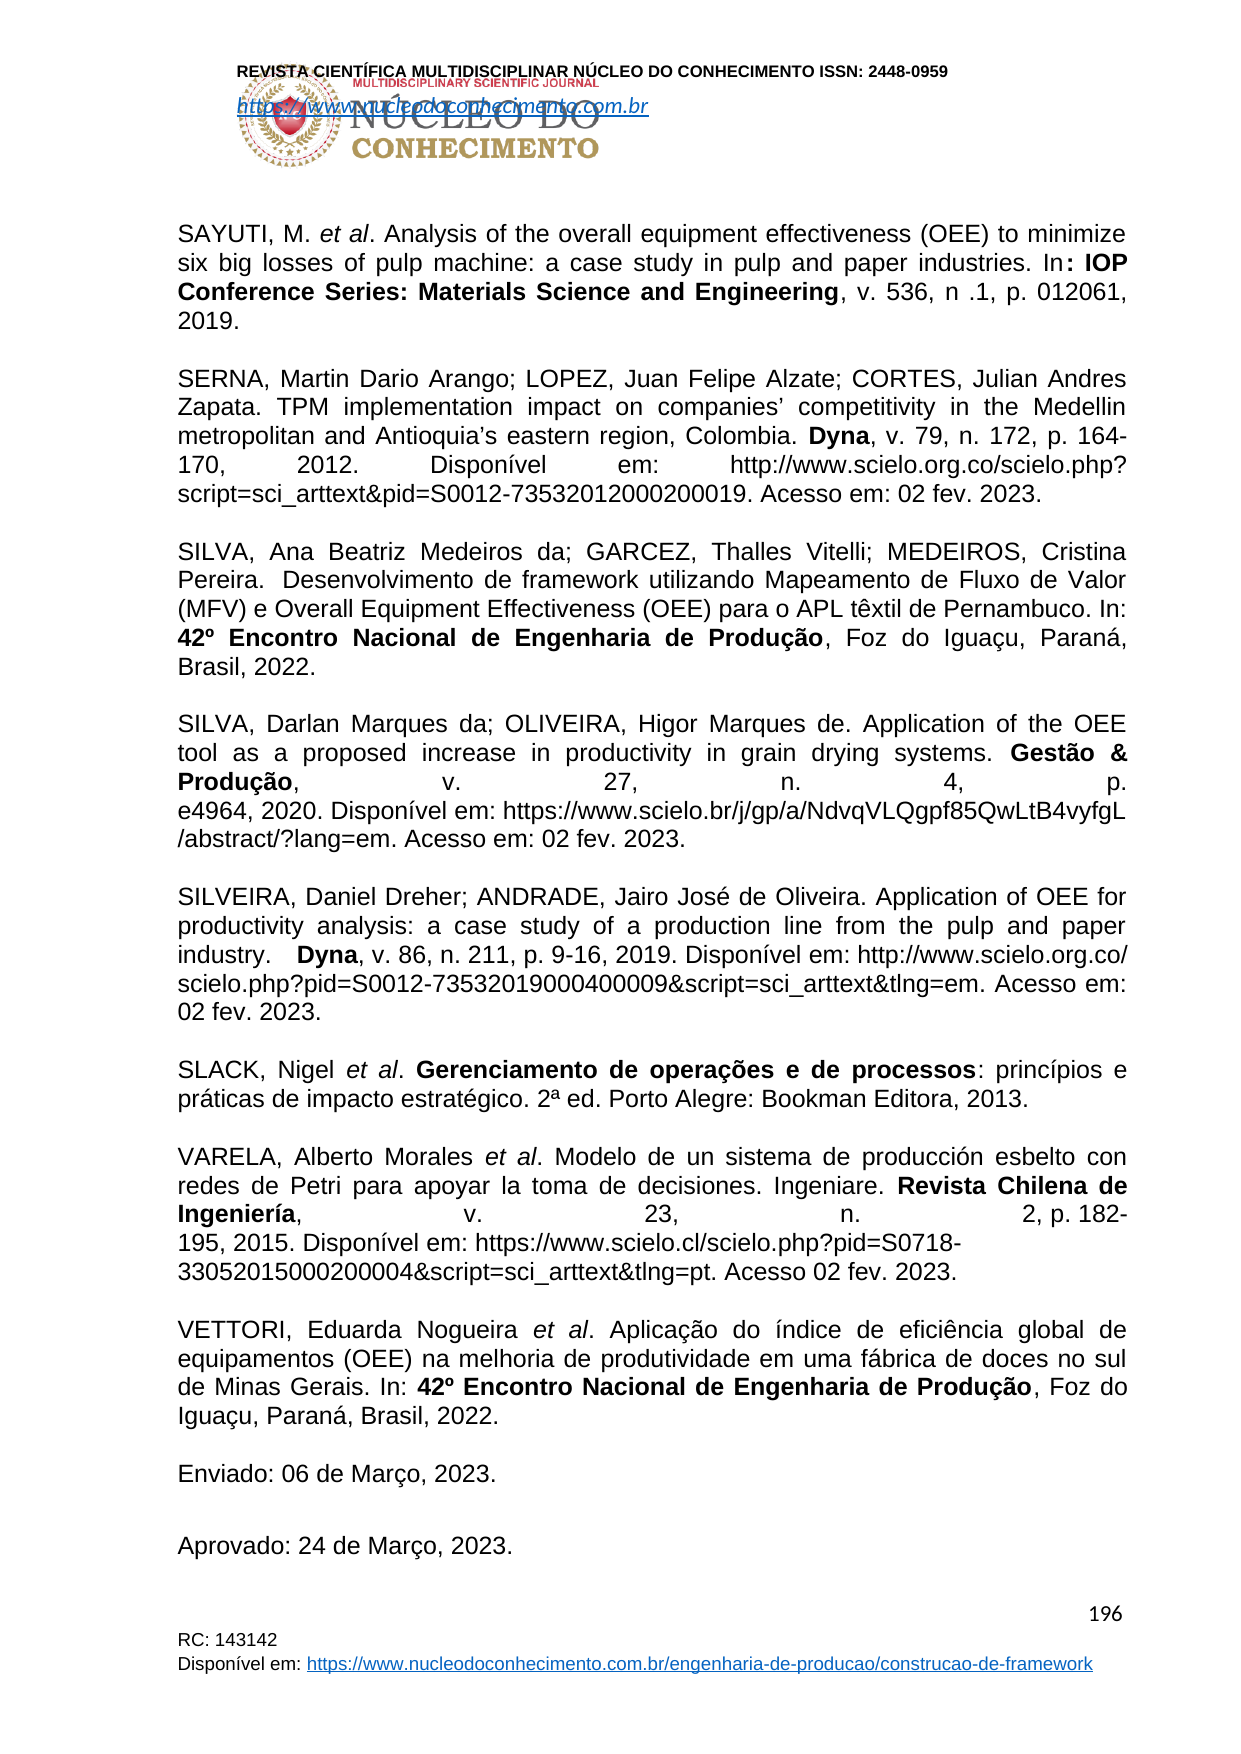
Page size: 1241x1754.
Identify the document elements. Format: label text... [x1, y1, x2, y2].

text SILVA, Darlan Marques da; OLIVEIRA, Higor Marques de. Application of the OEE tool as a proposed increase in productivity in grain drying systems. Gestão & Produção, v. 27, n. 4, p. e4964, 2020. Disponível em: https://www.scielo.br/j/gp/a/NdvqVLQgpf85QwLtB4vyfgL/abstract/?lang=em. Acesso em: 02 fev. 2023. [177, 709, 1128, 853]
picture [236, 61, 599, 115]
text SLACK, Nigel et al. Gerenciamento de operações e de processos: princípios e práticas de impacto estratégico. 2ª ed. Porto Alegre: Bookman Editora, 2013. [177, 1055, 1128, 1113]
text SILVA, Ana Beatriz Medeiros da; GARCEZ, Thalles Vitelli; MEDEIROS, Cristina Pereira. Desenvolvimento de framework utilizando Mapeamento de Fluxo de Valor (MFV) e Overall Equipment Effectiveness (OEE) para o APL têxtil de Pernambuco. In: 42º Encontro Nacional de Engenharia de Produção, Foz do Iguaçu, Paraná, Brasil, 2022. [177, 536, 1128, 680]
text SILVEIRA, Daniel Dreher; ANDRADE, Jairo José de Oliveira. Application of OEE for productivity analysis: a case study of a production line from the pulp and paper industry. Dyna, v. 86, n. 211, p. 9-16, 2019. Disponível em: http://www.scielo.org.co/scielo.php?pid=S0012-73532019000400009&script=sci_arttext&tlng=em. Acesso em: 02 fev. 2023. [177, 882, 1128, 1026]
text SERNA, Martin Dario Arango; LOPEZ, Juan Felipe Alzate; CORTES, Julian Andres Zapata. TPM implementation impact on companies’ competitivity in the Medellin metropolitan and Antioquia’s eastern region, Colombia. Dyna, v. 79, n. 172, p. 164-170, 2012. Disponível em: http://www.scielo.org.co/scielo.php?script=sci_arttext&pid=S0012-73532012000200019. Acesso em: 02 fev. 2023. [177, 363, 1128, 507]
text Aprovado: 24 de Março, 2023. [177, 1531, 1128, 1560]
text SAYUTI, M. et al. Analysis of the overall equipment effectiveness (OEE) to minimize six big losses of pulp machine: a case study in pulp and paper industries. In: IOP Conference Series: Materials Science and Engineering, v. 536, n .1, p. 012061, 2019. [177, 219, 1128, 334]
text VARELA, Alberto Morales et al. Modelo de un sistema de producción esbelto con redes de Petri para apoyar la toma de decisiones. Ingeniare. Revista Chilena de Ingeniería, v. 23, n. 2, p. 182-195, 2015. Disponível em: https://www.scielo.cl/scielo.php?pid=S0718-33052015000200004&script=sci_arttext&tlng=pt. Acesso 02 fev. 2023. [177, 1142, 1128, 1286]
text VETTORI, Eduarda Nogueira et al. Aplicação do índice de eficiência global de equipamentos (OEE) na melhoria de produtividade em uma fábrica de doces no sul de Minas Gerais. In: 42º Encontro Nacional de Engenharia de Produção, Foz do Iguaçu, Paraná, Brasil, 2022. [177, 1315, 1128, 1430]
picture [236, 116, 599, 169]
text Enviado: 06 de Março, 2023. [177, 1459, 1128, 1488]
